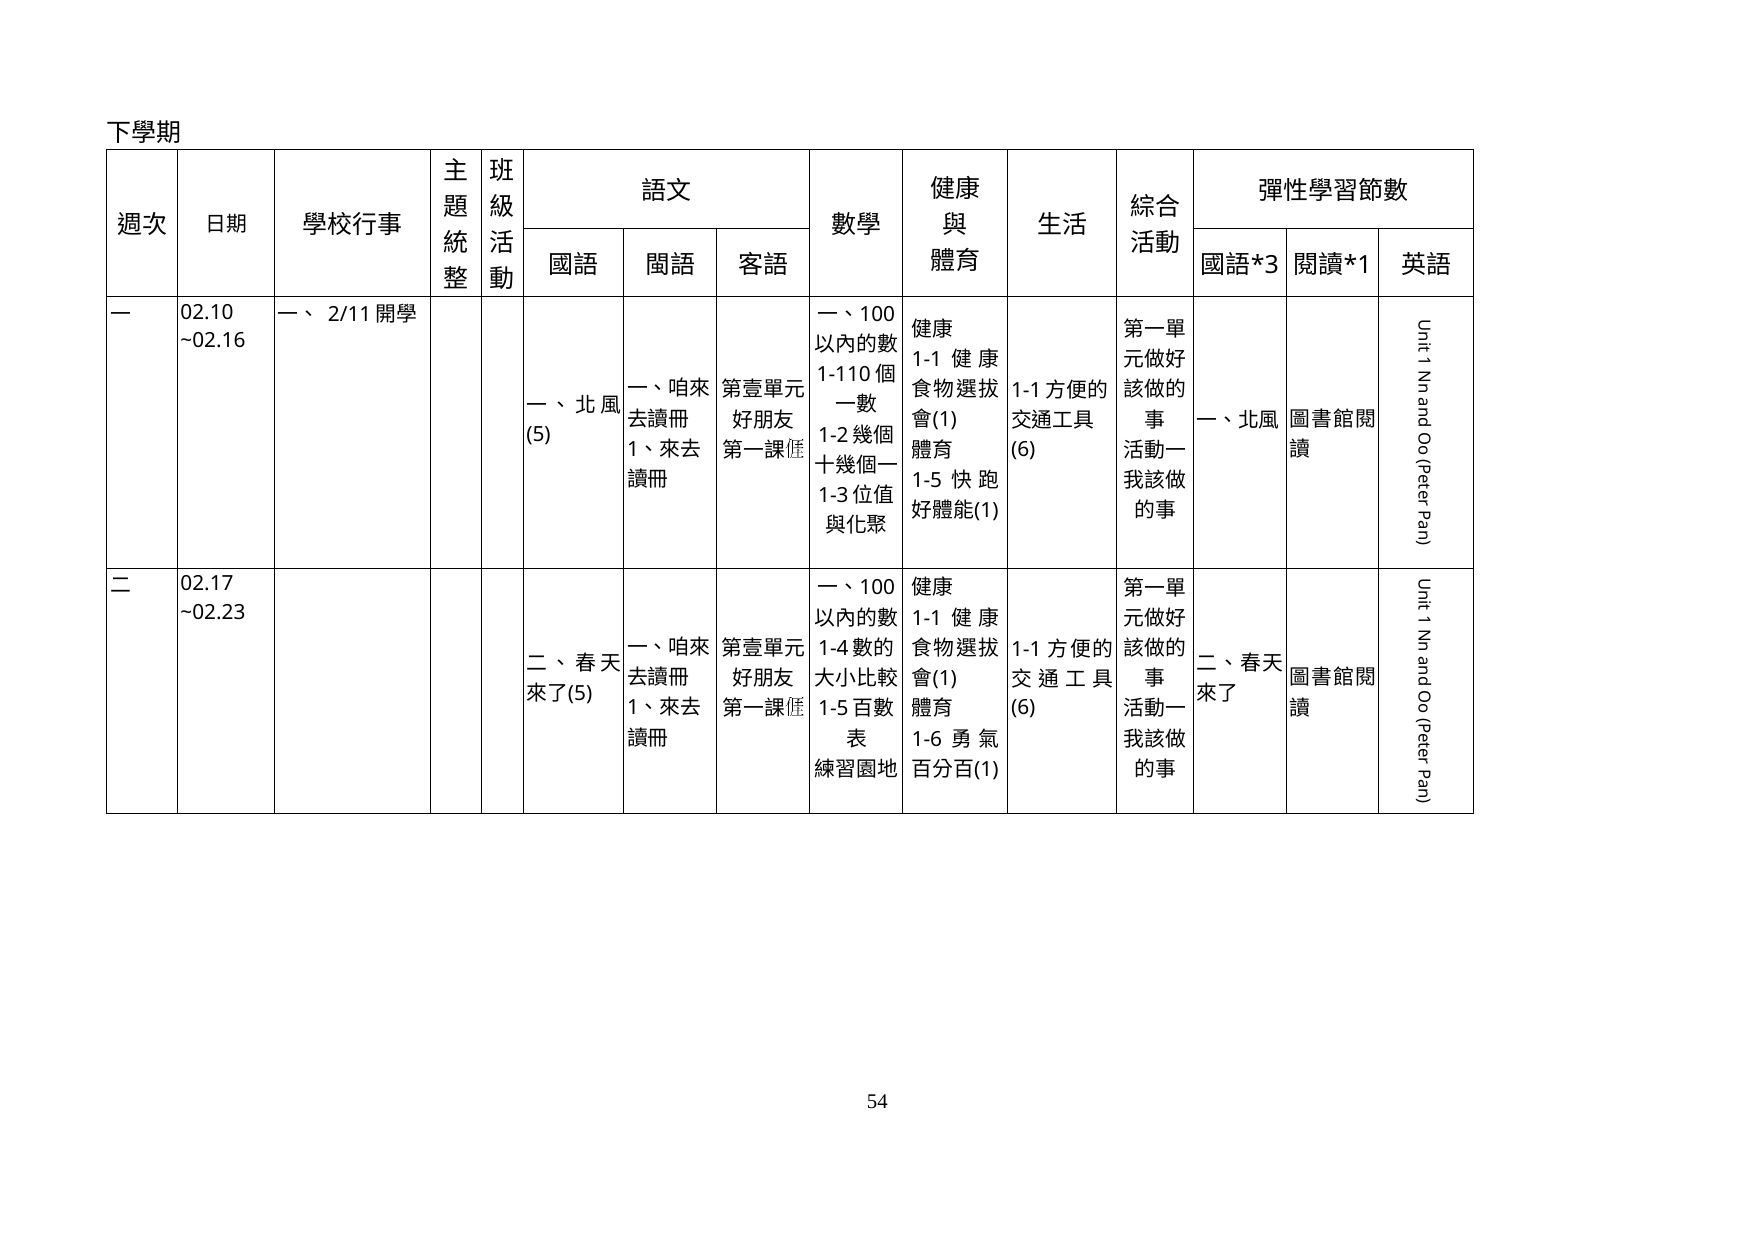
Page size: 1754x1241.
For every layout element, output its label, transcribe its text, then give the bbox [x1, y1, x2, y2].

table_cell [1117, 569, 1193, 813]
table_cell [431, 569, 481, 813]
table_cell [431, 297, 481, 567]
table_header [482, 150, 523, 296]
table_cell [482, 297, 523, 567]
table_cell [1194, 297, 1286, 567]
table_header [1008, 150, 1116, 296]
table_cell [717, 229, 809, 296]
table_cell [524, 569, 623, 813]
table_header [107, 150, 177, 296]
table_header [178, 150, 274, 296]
picture [785, 438, 804, 458]
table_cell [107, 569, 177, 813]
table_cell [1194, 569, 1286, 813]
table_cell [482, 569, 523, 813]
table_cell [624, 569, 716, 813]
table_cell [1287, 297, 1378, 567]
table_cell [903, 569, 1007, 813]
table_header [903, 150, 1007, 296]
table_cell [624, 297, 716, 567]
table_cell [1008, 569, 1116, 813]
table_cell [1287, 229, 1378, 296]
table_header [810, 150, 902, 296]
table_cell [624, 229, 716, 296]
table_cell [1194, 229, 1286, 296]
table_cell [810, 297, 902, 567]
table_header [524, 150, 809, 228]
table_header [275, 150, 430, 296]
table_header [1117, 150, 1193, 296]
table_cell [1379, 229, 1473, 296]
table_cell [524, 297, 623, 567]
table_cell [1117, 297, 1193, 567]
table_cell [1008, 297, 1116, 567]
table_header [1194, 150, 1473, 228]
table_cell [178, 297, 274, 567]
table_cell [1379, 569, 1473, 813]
picture [785, 697, 804, 716]
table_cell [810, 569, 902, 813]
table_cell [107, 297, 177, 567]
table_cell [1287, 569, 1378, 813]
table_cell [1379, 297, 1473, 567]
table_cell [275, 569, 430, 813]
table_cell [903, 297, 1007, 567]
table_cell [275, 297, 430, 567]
text 下學期 [106, 112, 1648, 148]
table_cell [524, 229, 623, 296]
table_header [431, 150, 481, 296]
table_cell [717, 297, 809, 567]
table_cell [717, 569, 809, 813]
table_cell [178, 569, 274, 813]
